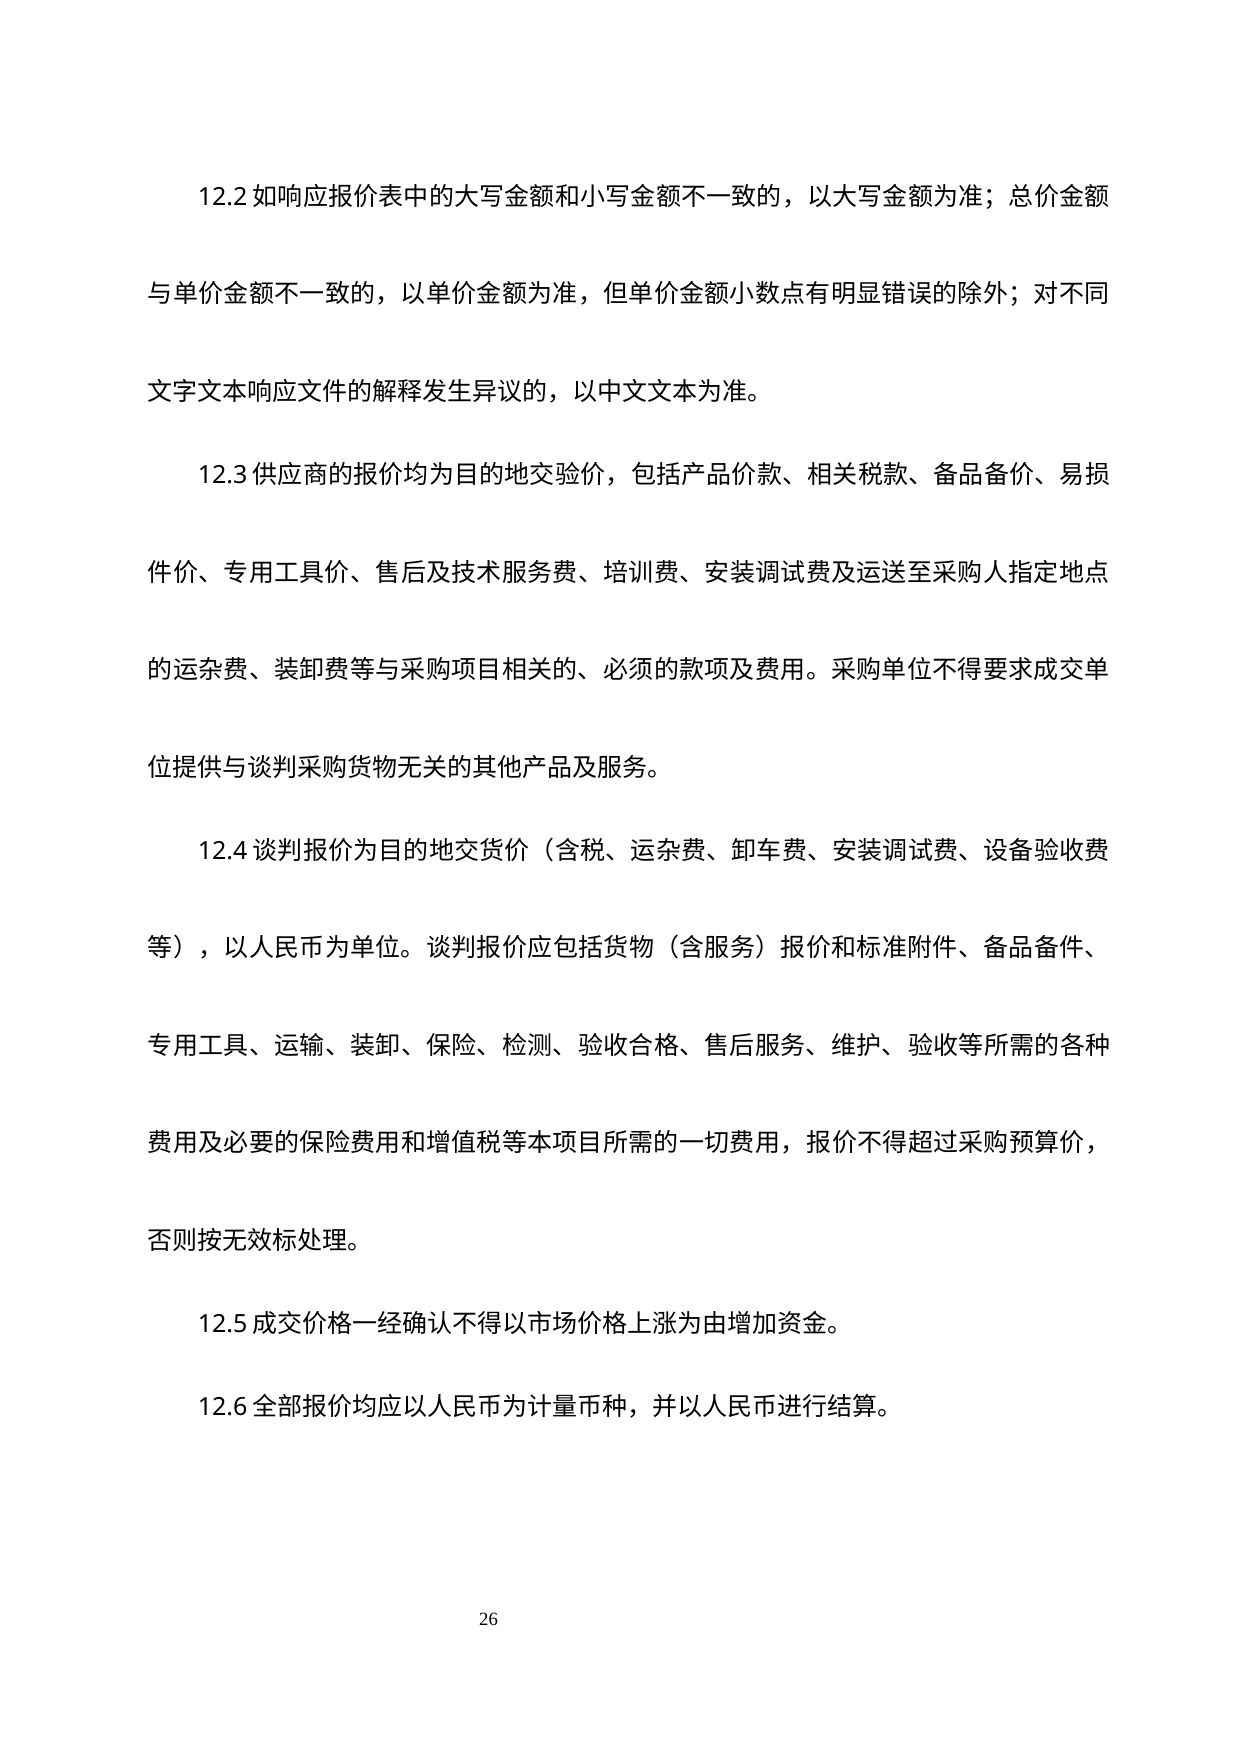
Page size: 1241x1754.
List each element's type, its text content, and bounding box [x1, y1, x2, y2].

text 12.2如响应报价表中的大写金额和小写金额不一致的，以大写金额为准；总价金额与单价金额不一致的，以单价金额为准，但单价金额小数点有明显错误的除外；对不同文字文本响应文件的解释发生异议的，以中文文本为准。 [148, 162, 1110, 422]
text 12.5成交价格一经确认不得以市场价格上涨为由增加资金。 [148, 1289, 1110, 1354]
text 12.6全部报价均应以人民币为计量币种，并以人民币进行结算。 [148, 1372, 1110, 1437]
text 12.4谈判报价为目的地交货价（含税、运杂费、卸车费、安装调试费、设备验收费等），以人民币为单位。谈判报价应包括货物（含服务）报价和标准附件、备品备件、专用工具、运输、装卸、保险、检测、验收合格、售后服务、维护、验收等所需的各种费用及必要的保险费用和增值税等本项目所需的一切费用，报价不得超过采购预算价，否则按无效标处理。 [148, 816, 1110, 1271]
text 12.3供应商的报价均为目的地交验价，包括产品价款、相关税款、备品备价、易损件价、专用工具价、售后及技术服务费、培训费、安装调试费及运送至采购人指定地点的运杂费、装卸费等与采购项目相关的、必须的款项及费用。采购单位不得要求成交单位提供与谈判采购货物无关的其他产品及服务。 [148, 440, 1110, 798]
